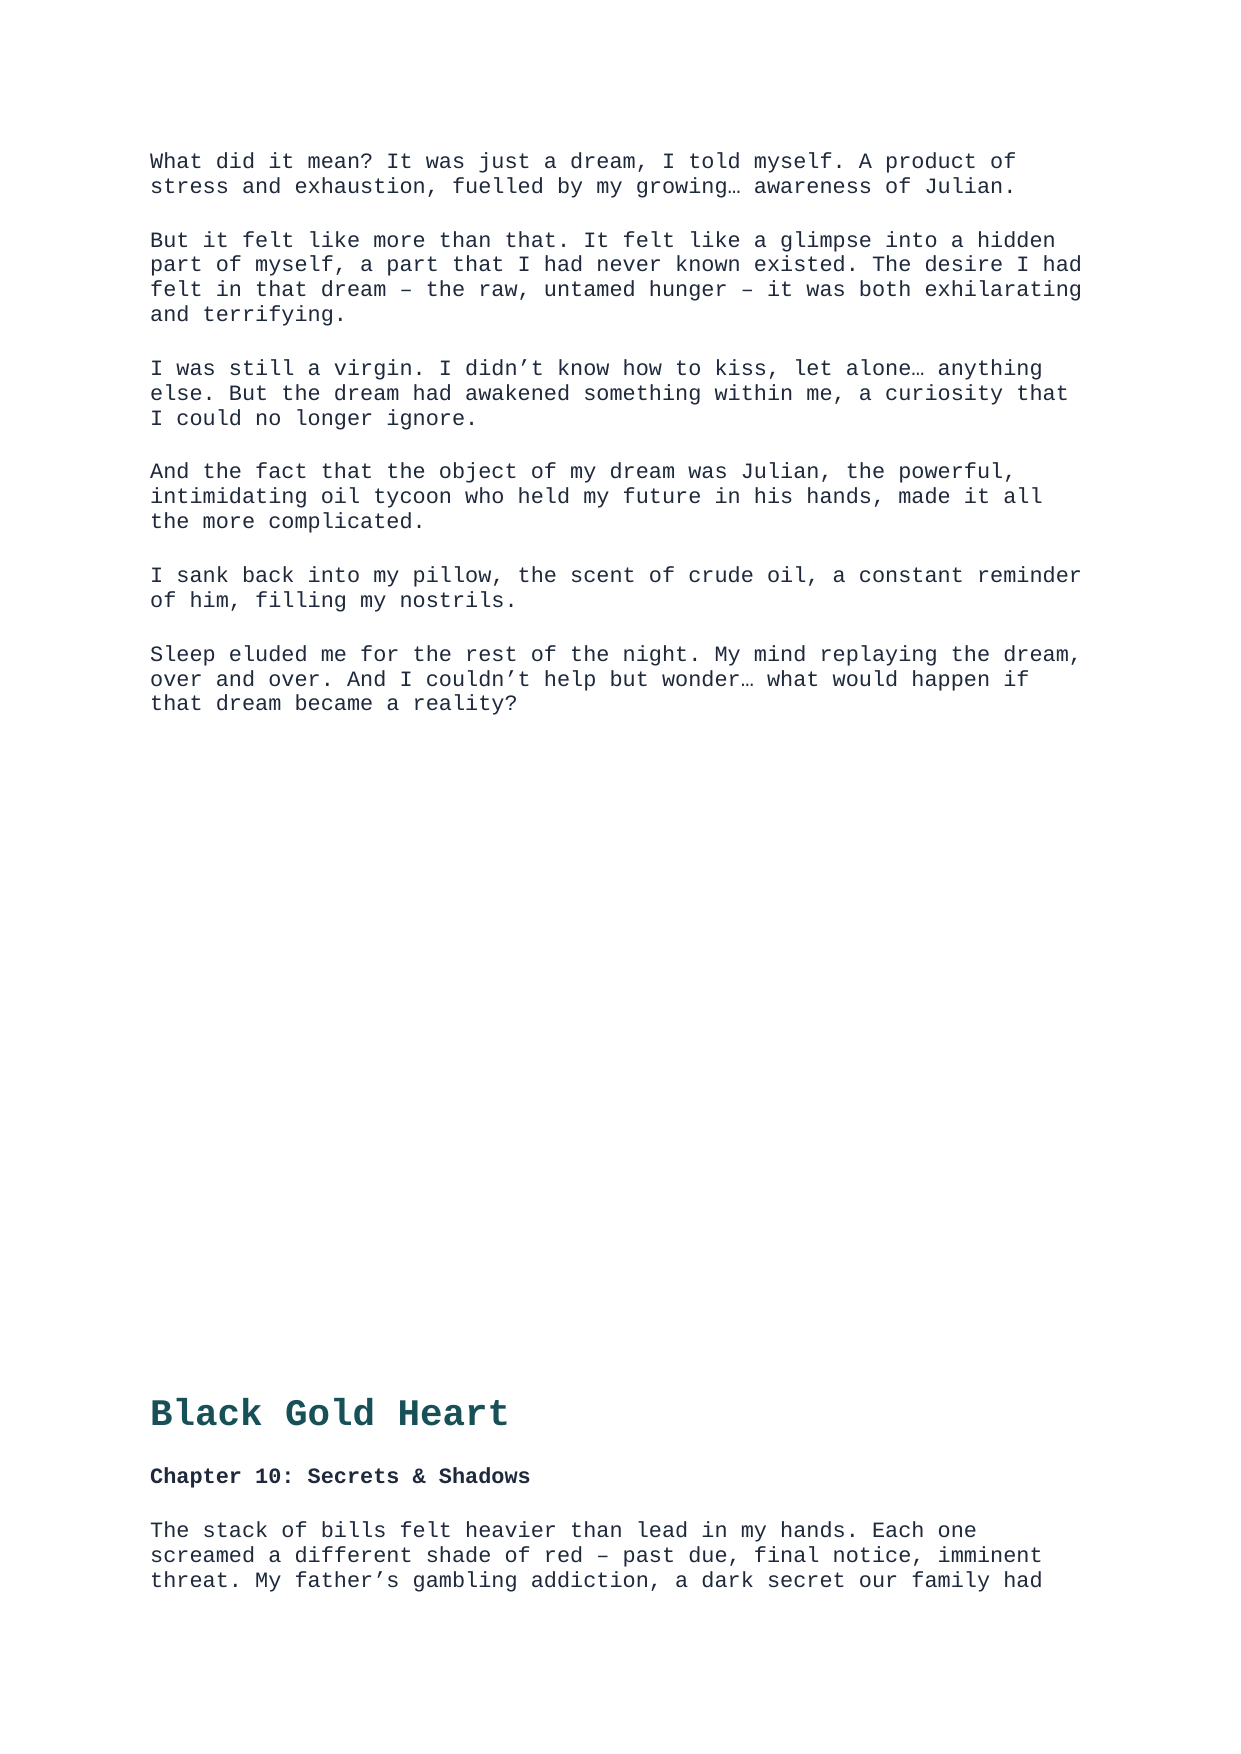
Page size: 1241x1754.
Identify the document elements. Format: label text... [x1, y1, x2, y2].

text But it felt like more than that. It felt like a glimpse into a hidden part of myself, a part that I had never known existed. The desire I had felt in that dream – the raw, untamed hunger – it was both exhilarating and terrifying. [150, 229, 1090, 328]
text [150, 1519, 1090, 1594]
text I sank back into my pillow, the scent of crude oil, a constant reminder of him, filling my nostrils. [150, 564, 1090, 614]
subtitle Black Gold Heart [150, 1394, 1090, 1436]
text Chapter 10: Secrets & Shadows [150, 1466, 1090, 1490]
text What did it mean? It was just a dream, I told myself. A product of stress and exhaustion, fuelled by my growing… awareness of Julian. [150, 150, 1090, 199]
text I was still a virgin. I didn’t know how to kiss, let alone… anything else. But the dream had awakened something within me, a curiosity that I could no longer ignore. [150, 357, 1090, 431]
text And the fact that the object of my dream was Julian, the powerful, intimidating oil tycoon who held my future in his hands, made it all the more complicated. [150, 461, 1090, 535]
text Sleep eluded me for the rest of the night. My mind replaying the dream, over and over. And I couldn’t help but wonder… what would happen if that dream became a reality? [150, 643, 1090, 717]
